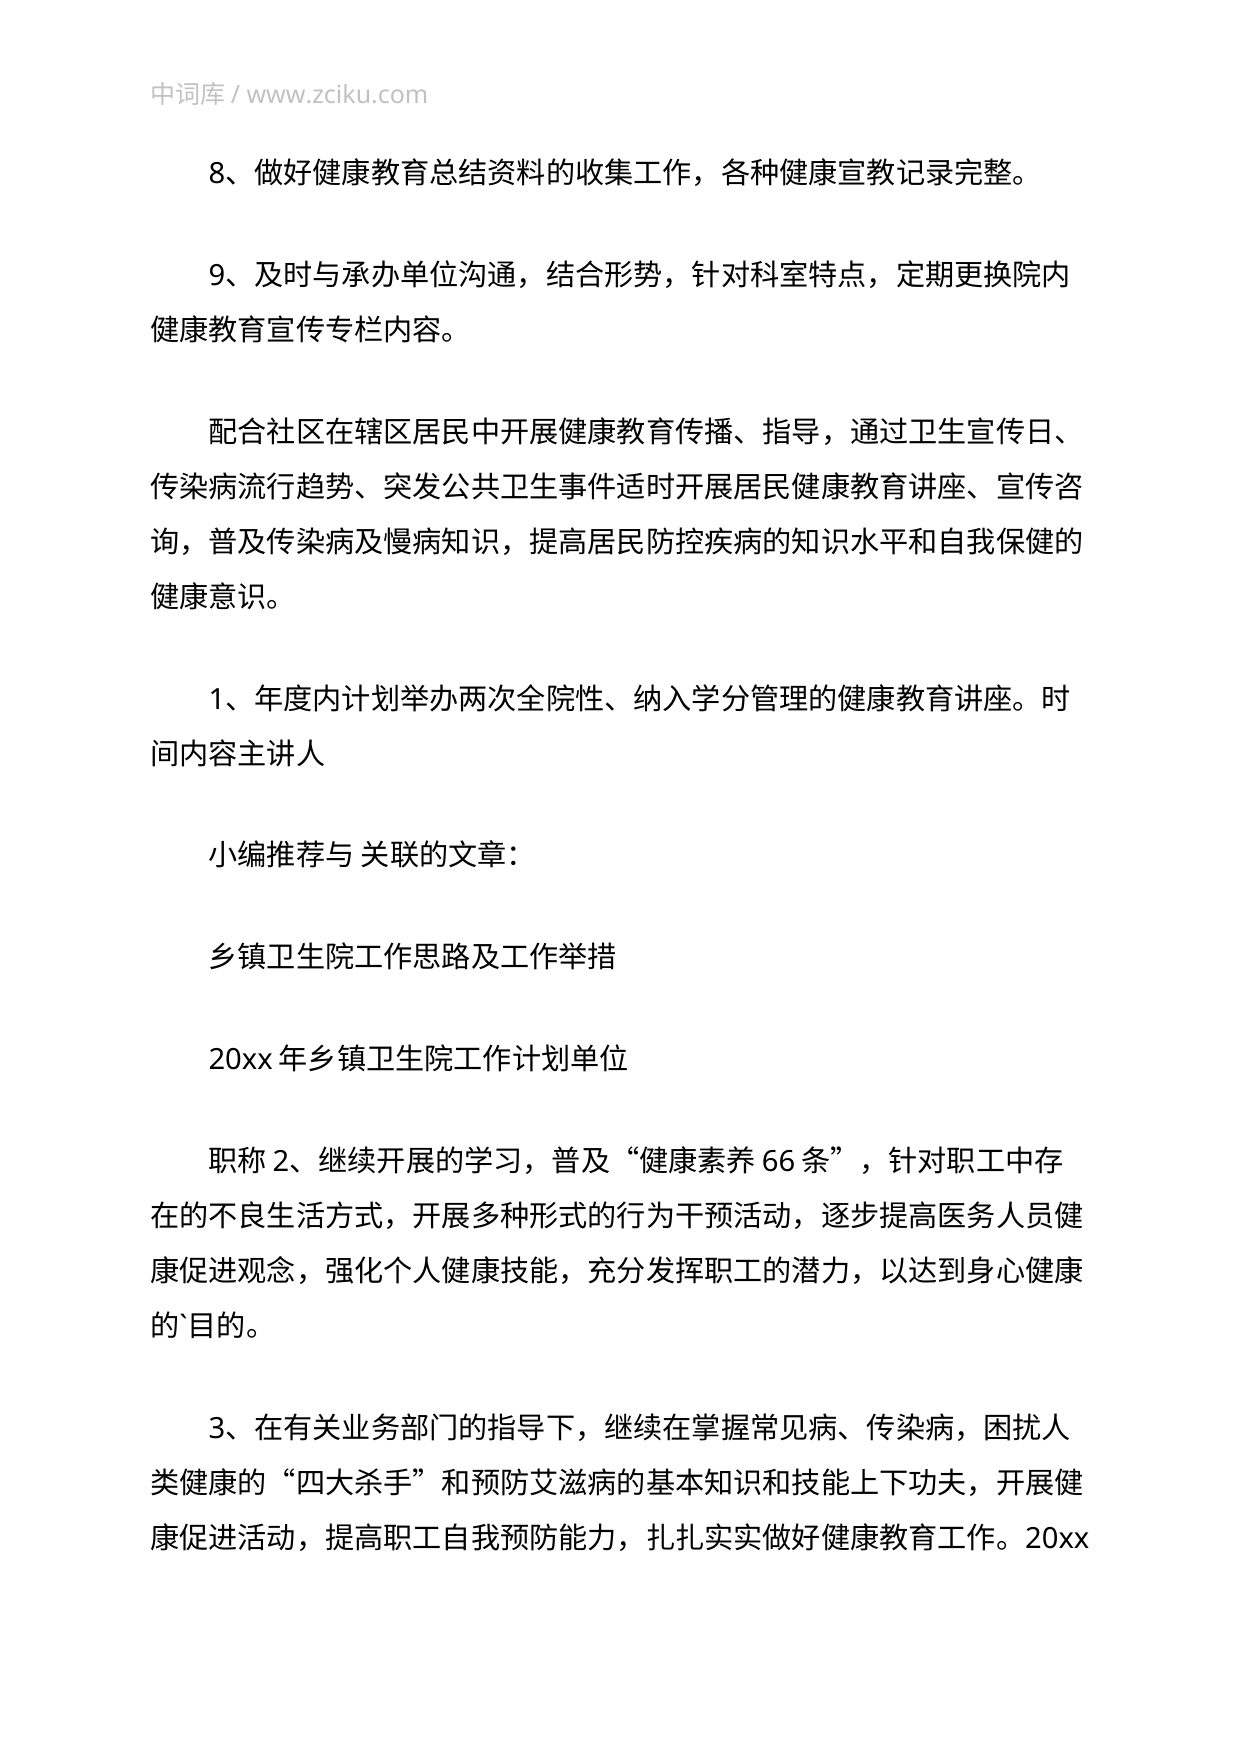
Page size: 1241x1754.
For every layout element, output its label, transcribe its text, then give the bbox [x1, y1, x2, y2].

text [150, 1404, 1090, 1557]
text 小编推荐与 关联的文章： [150, 832, 1090, 874]
text 9、及时与承办单位沟通，结合形势，针对科室特点，定期更换院内健康教育宣传专栏内容。 [150, 252, 1090, 349]
text 配合社区在辖区居民中开展健康教育传播、指导，通过卫生宣传日、传染病流行趋势、突发公共卫生事件适时开展居民健康教育讲座、宣传咨询，普及传染病及慢病知识，提高居民防控疾病的知识水平和自我保健的健康意识。 [150, 409, 1090, 616]
text 1、年度内计划举办两次全院性、纳入学分管理的健康教育讲座。时间内容主讲人 [150, 675, 1090, 772]
text 职称2、继续开展的学习，普及“健康素养66条”，针对职工中存在的不良生活方式，开展多种形式的行为干预活动，逐步提高医务人员健康促进观念，强化个人健康技能，充分发挥职工的潜力，以达到身心健康的`目的。 [150, 1137, 1090, 1345]
text 20xx年乡镇卫生院工作计划单位 [150, 1036, 1090, 1078]
text 乡镇卫生院工作思路及工作举措 [150, 934, 1090, 976]
text 8、做好健康教育总结资料的收集工作，各种健康宣教记录完整。 [150, 150, 1090, 192]
